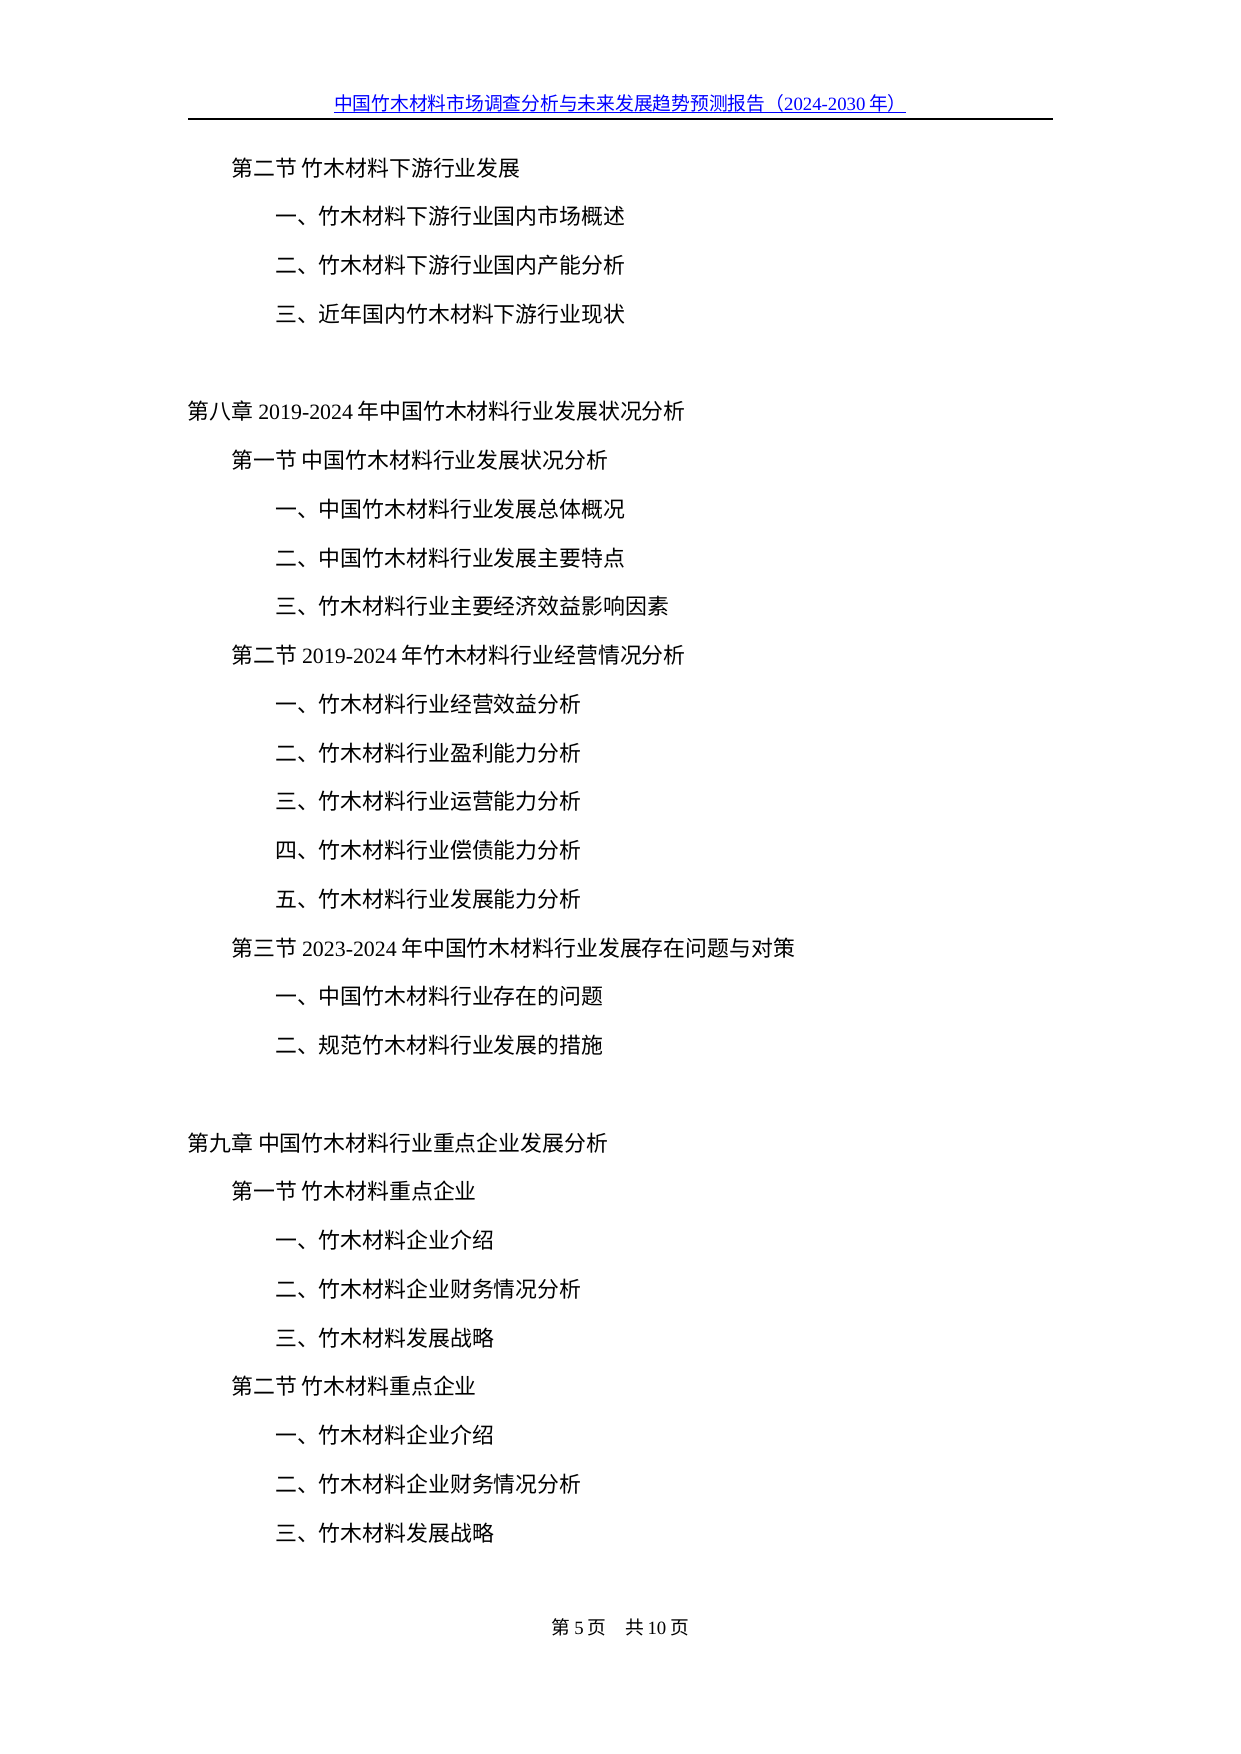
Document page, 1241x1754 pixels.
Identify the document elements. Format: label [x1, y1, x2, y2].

text [187, 150, 1053, 1548]
